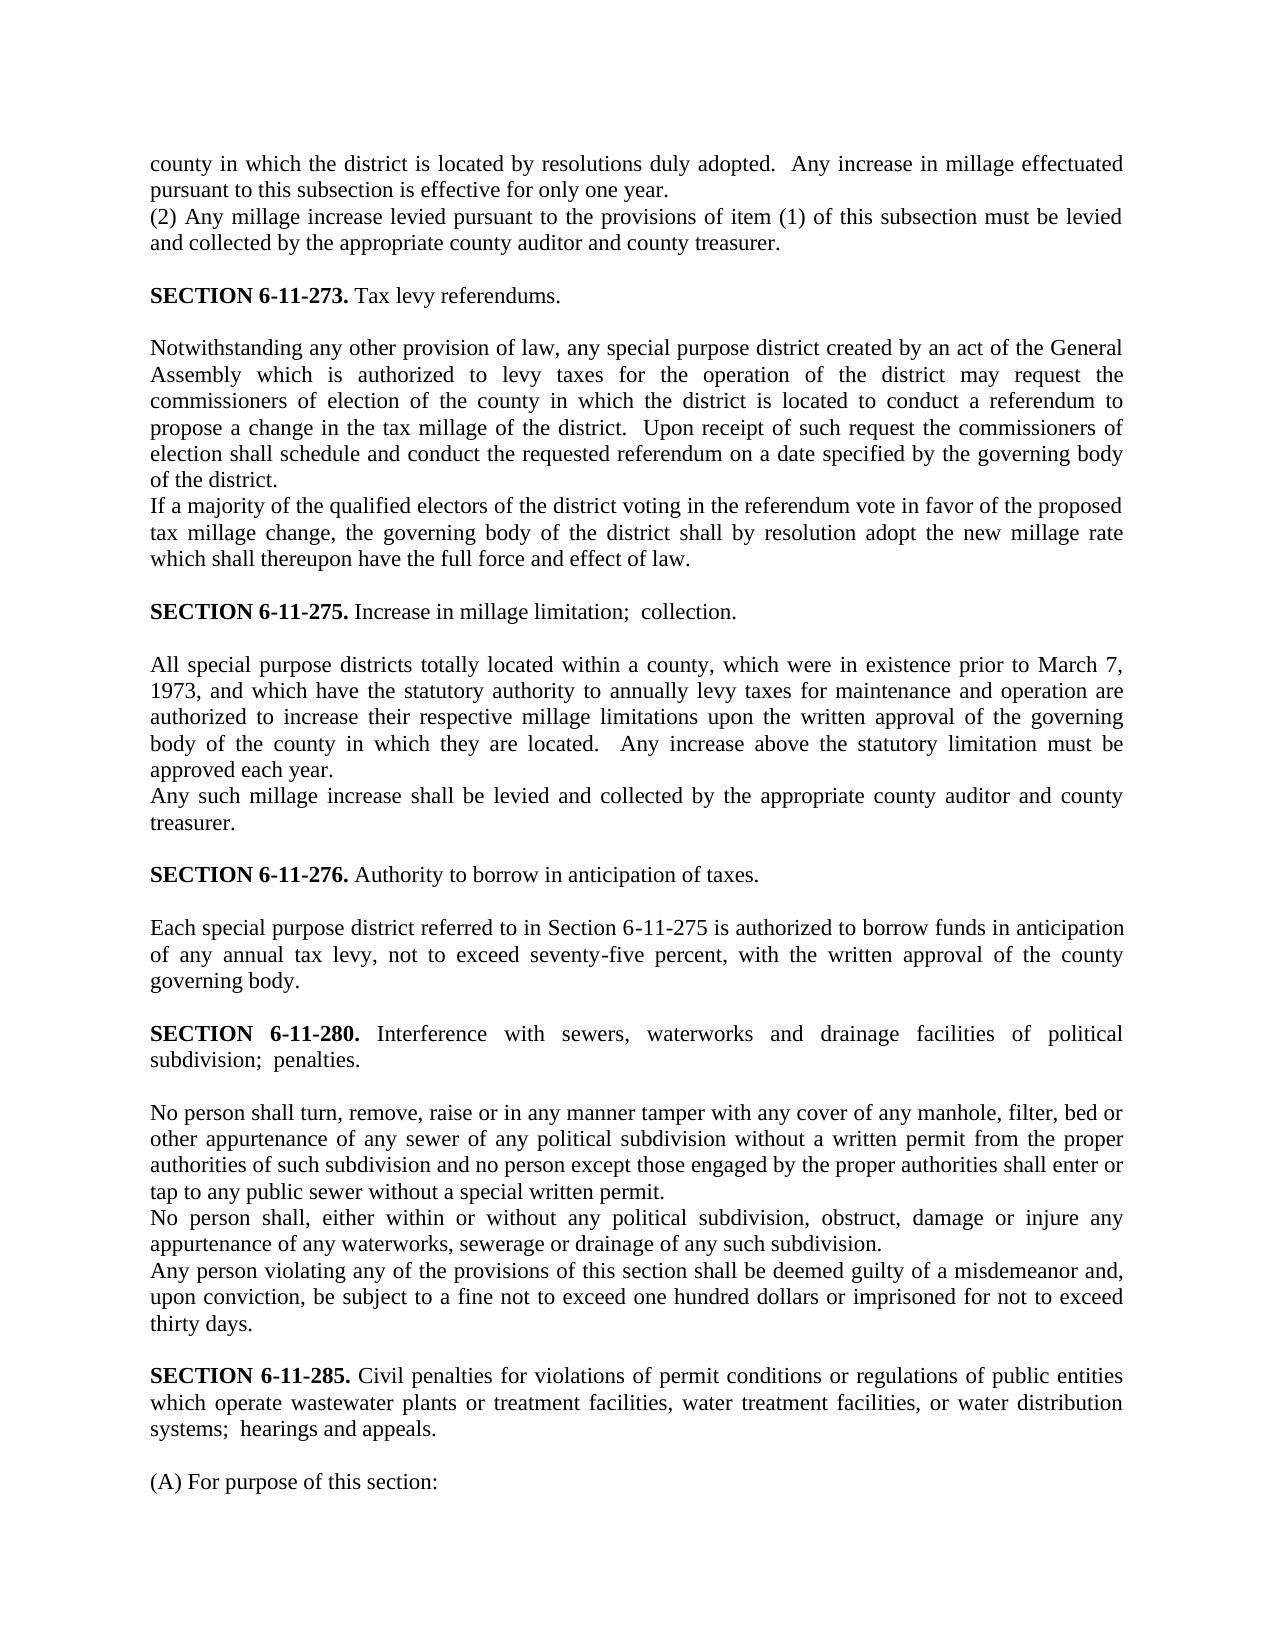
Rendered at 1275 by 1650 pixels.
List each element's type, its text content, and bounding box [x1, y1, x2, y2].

text SECTION 6-11-275. Increase in millage limitation; collection. [150, 598, 1125, 624]
text (A) For purpose of this section: [150, 1468, 1125, 1494]
text (2) Any millage increase levied pursuant to the provisions of item (1) of this subsection must be levied and collected by the appropriate county auditor and county treasurer. [150, 203, 1125, 255]
text Each special purpose district referred to in Section 6-11-275 is authorized to borrow funds in anticipation of any annual tax levy, not to exceed seventy-five percent, with the written approval of the county governing body. [150, 914, 1125, 993]
text SECTION 6-11-273. Tax levy referendums. [150, 282, 1125, 308]
text SECTION 6-11-276. Authority to borrow in anticipation of taxes. [150, 862, 1125, 888]
text No person shall turn, remove, raise or in any manner tamper with any cover of any manhole, filter, bed or other appurtenance of any sewer of any political subdivision without a written permit from the proper authorities of such subdivision and no person except those engaged by the proper authorities shall enter or tap to any public sewer without a special written permit. [150, 1099, 1125, 1204]
text All special purpose districts totally located within a county, which were in existence prior to March 7, 1973, and which have the statutory authority to annually levy taxes for maintenance and operation are authorized to increase their respective millage limitations upon the written approval of the governing body of the county in which they are located. Any increase above the statutory limitation must be approved each year. [150, 651, 1125, 782]
text SECTION 6-11-285. Civil penalties for violations of permit conditions or regulations of public entities which operate wastewater plants or treatment facilities, water treatment facilities, or water distribution systems; hearings and appeals. [150, 1362, 1125, 1441]
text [150, 150, 1125, 203]
text SECTION 6-11-280. Interference with sewers, waterworks and drainage facilities of political subdivision; penalties. [150, 1020, 1125, 1072]
text Notwithstanding any other provision of law, any special purpose district created by an act of the General Assembly which is authorized to levy taxes for the operation of the district may request the commissioners of election of the county in which the district is located to conduct a referendum to propose a change in the tax millage of the district. Upon receipt of such request the commissioners of election shall schedule and conduct the requested referendum on a date specified by the governing body of the district. [150, 334, 1125, 493]
text No person shall, either within or without any political subdivision, obstruct, damage or injure any appurtenance of any waterworks, sewerage or drainage of any such subdivision. [150, 1204, 1125, 1257]
text If a majority of the qualified electors of the district voting in the referendum vote in favor of the proposed tax millage change, the governing body of the district shall by resolution adopt the new millage rate which shall thereupon have the full force and effect of law. [150, 493, 1125, 572]
text Any person violating any of the provisions of this section shall be deemed guilty of a misdemeanor and, upon conviction, be subject to a fine not to exceed one hundred dollars or imprisoned for not to exceed thirty days. [150, 1257, 1125, 1336]
text Any such millage increase shall be levied and collected by the appropriate county auditor and county treasurer. [150, 782, 1125, 835]
